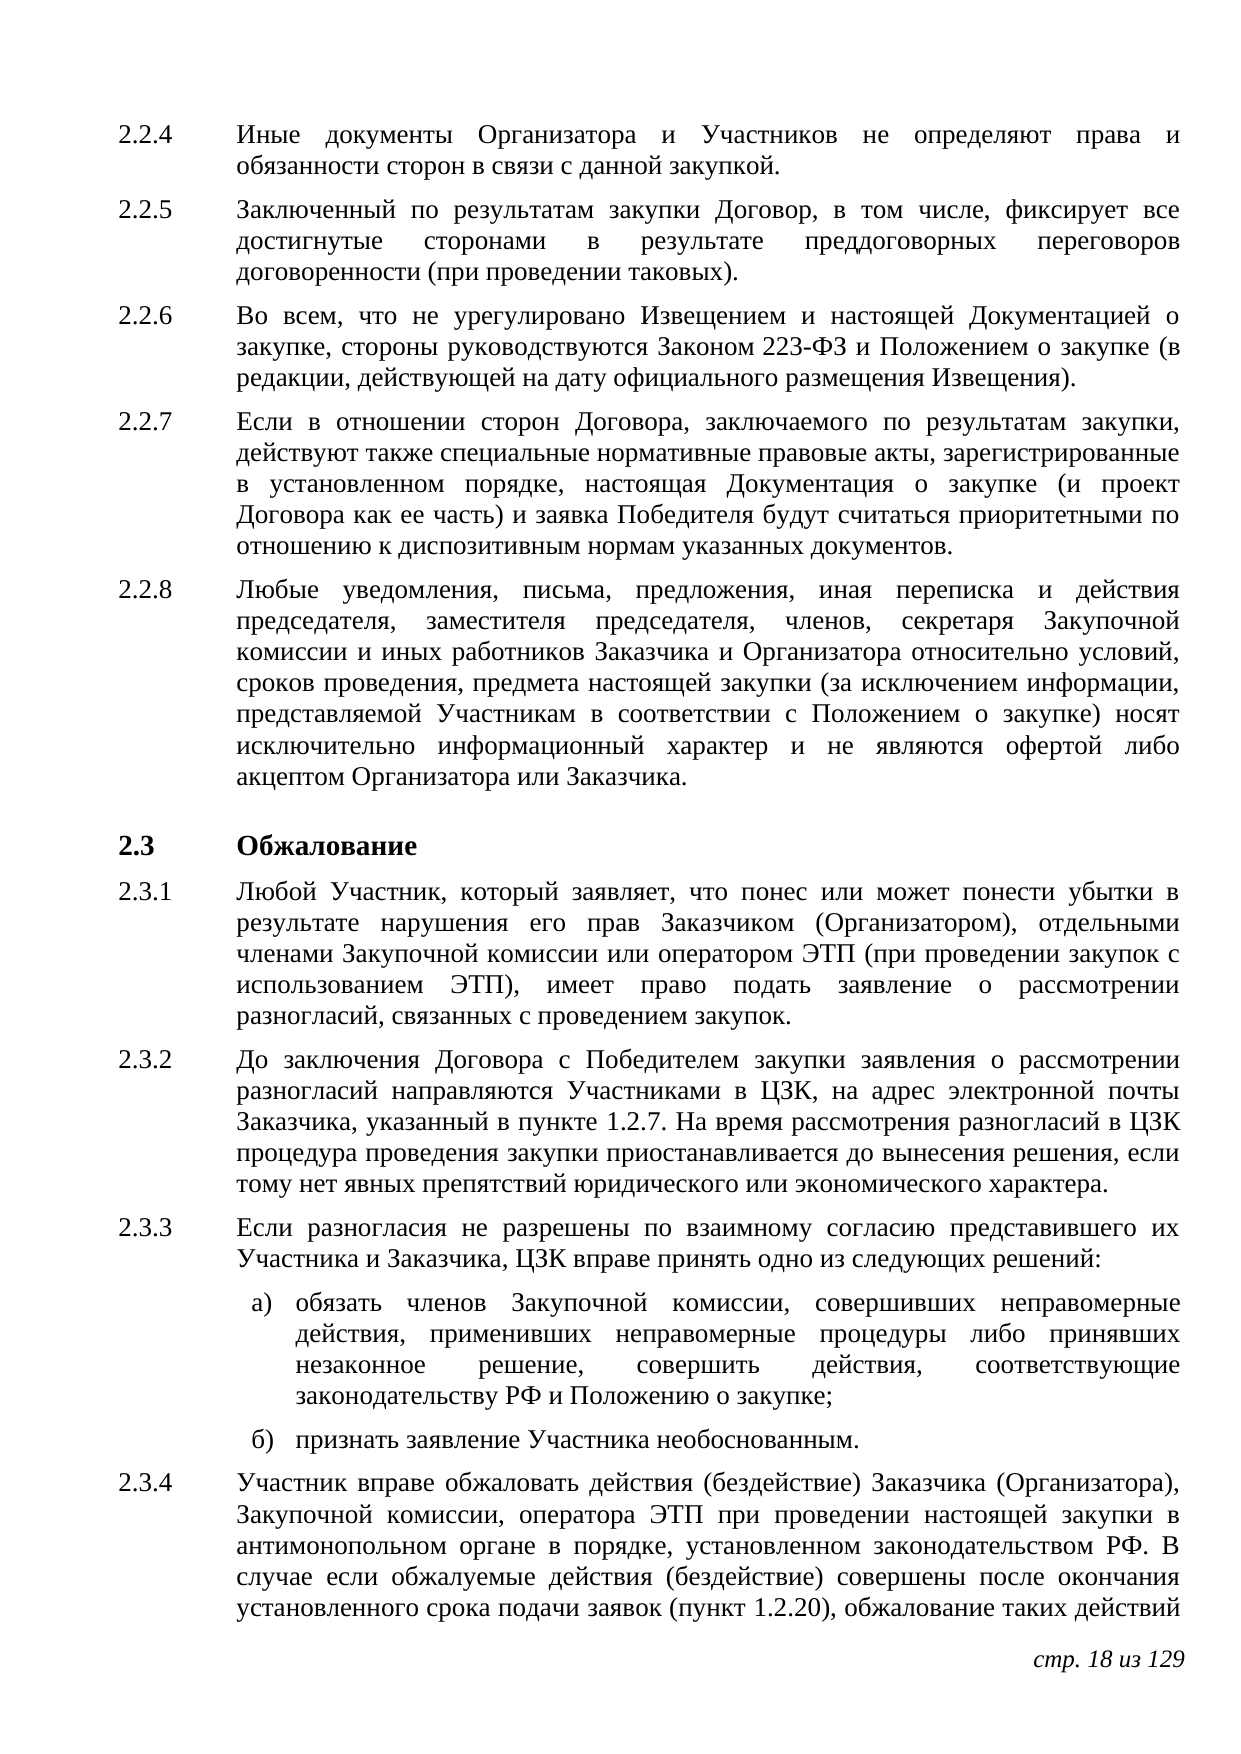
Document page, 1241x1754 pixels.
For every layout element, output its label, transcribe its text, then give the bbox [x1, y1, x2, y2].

list обязать членов Закупочной комиссии, совершивших неправомерные действия, применивших неправомерные процедуры либо принявших незаконное решение, совершить действия, соответствующие законодательству РФ и Положению о закупке; [251, 1286, 1181, 1410]
list признать заявление Участника необоснованным. [251, 1423, 1181, 1454]
text Любой Участник, который заявляет, что понес или может понести убытки в результате нарушения его прав Заказчиком (Организатором), отдельными членами Закупочной комиссии или оператором ЭТП (при проведении закупок с использованием ЭТП), имеет право подать заявление о рассмотрении разногласий, связанных с проведением закупок. [118, 874, 1181, 1030]
list Если в отношении сторон Договора, заключаемого по результатам закупки, действуют также специальные нормативные правовые акты, зарегистрированные в установленном порядке, настоящая Документация о закупке (и проект Договора как ее часть) и заявка Победителя будут считаться приоритетными по отношению к диспозитивным нормам указанных документов. [118, 405, 1181, 561]
list Иные документы Организатора и Участников не определяют права и обязанности сторон в связи с данной закупкой. [118, 118, 1181, 180]
text До заключения Договора с Победителем закупки заявления о рассмотрении разногласий направляются Участниками в ЦЗК, на адрес электронной почты Заказчика, указанный в пункте 1.2.7. На время рассмотрения разногласий в ЦЗК процедура проведения закупки приостанавливается до вынесения решения, если тому нет явных препятствий юридического или экономического характера. [118, 1043, 1181, 1198]
subtitle Обжалование [118, 828, 1181, 862]
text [118, 1467, 1181, 1622]
list Во всем, что не урегулировано Извещением и настоящей Документацией о закупке, стороны руководствуются Законом 223-ФЗ и Положением о закупке (в редакции, действующей на дату официального размещения Извещения). [118, 299, 1181, 392]
list Заключенный по результатам закупки Договор, в том числе, фиксирует все достигнутые сторонами в результате преддоговорных переговоров договоренности (при проведении таковых). [118, 193, 1181, 286]
text Если разногласия не разрешены по взаимному согласию представившего их Участника и Заказчика, ЦЗК вправе принять одно из следующих решений: [118, 1211, 1181, 1273]
list Любые уведомления, письма, предложения, иная переписка и действия председателя, заместителя председателя, членов, секретаря Закупочной комиссии и иных работников Заказчика и Организатора относительно условий, сроков проведения, предмета настоящей закупки (за исключением информации, представляемой Участникам в соответствии с Положением о закупке) носят исключительно информационный характер и не являются офертой либо акцептом Организатора или Заказчика. [118, 573, 1181, 791]
